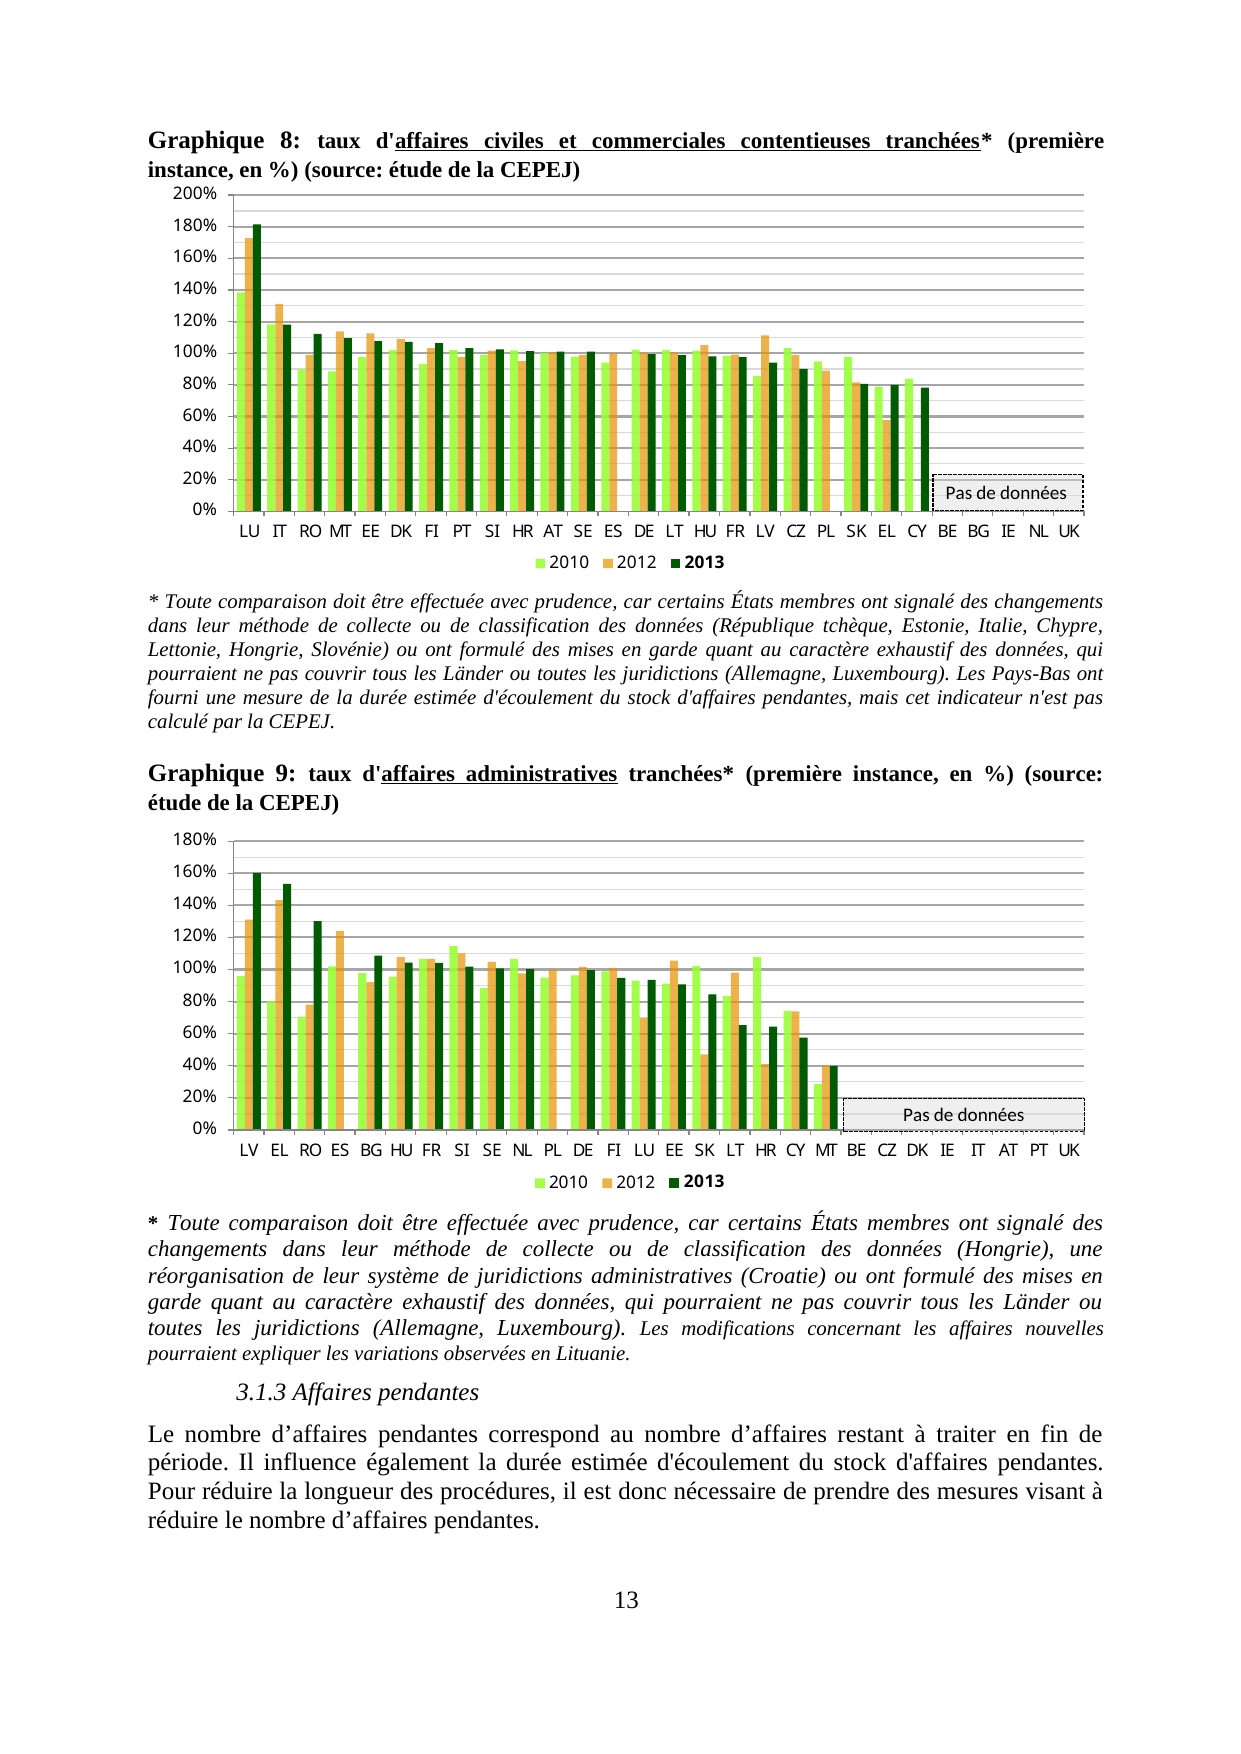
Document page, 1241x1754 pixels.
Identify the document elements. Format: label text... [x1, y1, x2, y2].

text * Toute comparaison doit être effectuée avec prudence, car certains États membres ont signalé des changements dans leur méthode de collecte ou de classification des données (République tchèque, Estonie, Italie, Chypre, Lettonie, Hongrie, Slovénie) ou ont formulé des mises en garde quant au caractère exhaustif des données, qui pourraient ne pas couvrir tous les Länder ou toutes les juridictions (Allemagne, Luxembourg). Les Pays-Bas ont fourni une mesure de la durée estimée d'écoulement du stock d'affaires pendantes, mais cet indicateur n'est pas calculé par la CEPEJ. [148, 182, 1104, 733]
list Le nombre d’affaires pendantes correspond au nombre d’affaires restant à traiter en fin de période. Il influence également la durée estimée d'écoulement du stock d'affaires pendantes. Pour réduire la longueur des procédures, il est donc nécessaire de prendre des mesures visant à réduire le nombre d’affaires pendantes. [148, 1419, 1104, 1534]
text Graphique 9: taux d'affaires administratives tranchées* (première instance, en %) (source: étude de la CEPEJ) [148, 758, 1104, 816]
text Graphique 8: taux d'affaires civiles et commerciales contentieuses tranchées* (première instance, en %) (source: étude de la CEPEJ) [148, 125, 1104, 182]
text * Toute comparaison doit être effectuée avec prudence, car certains États membres ont signalé des changements dans leur méthode de collecte ou de classification des données (Hongrie), une réorganisation de leur système de juridictions administratives (Croatie) ou ont formulé des mises en garde quant au caractère exhaustif des données, qui pourraient ne pas couvrir tous les Länder ou toutes les juridictions (Allemagne, Luxembourg). Les modifications concernant les affaires nouvelles pourraient expliquer les variations observées en Lituanie. [148, 828, 1104, 1365]
subtitle 3.1.3 Affaires pendantes [148, 1377, 1104, 1406]
